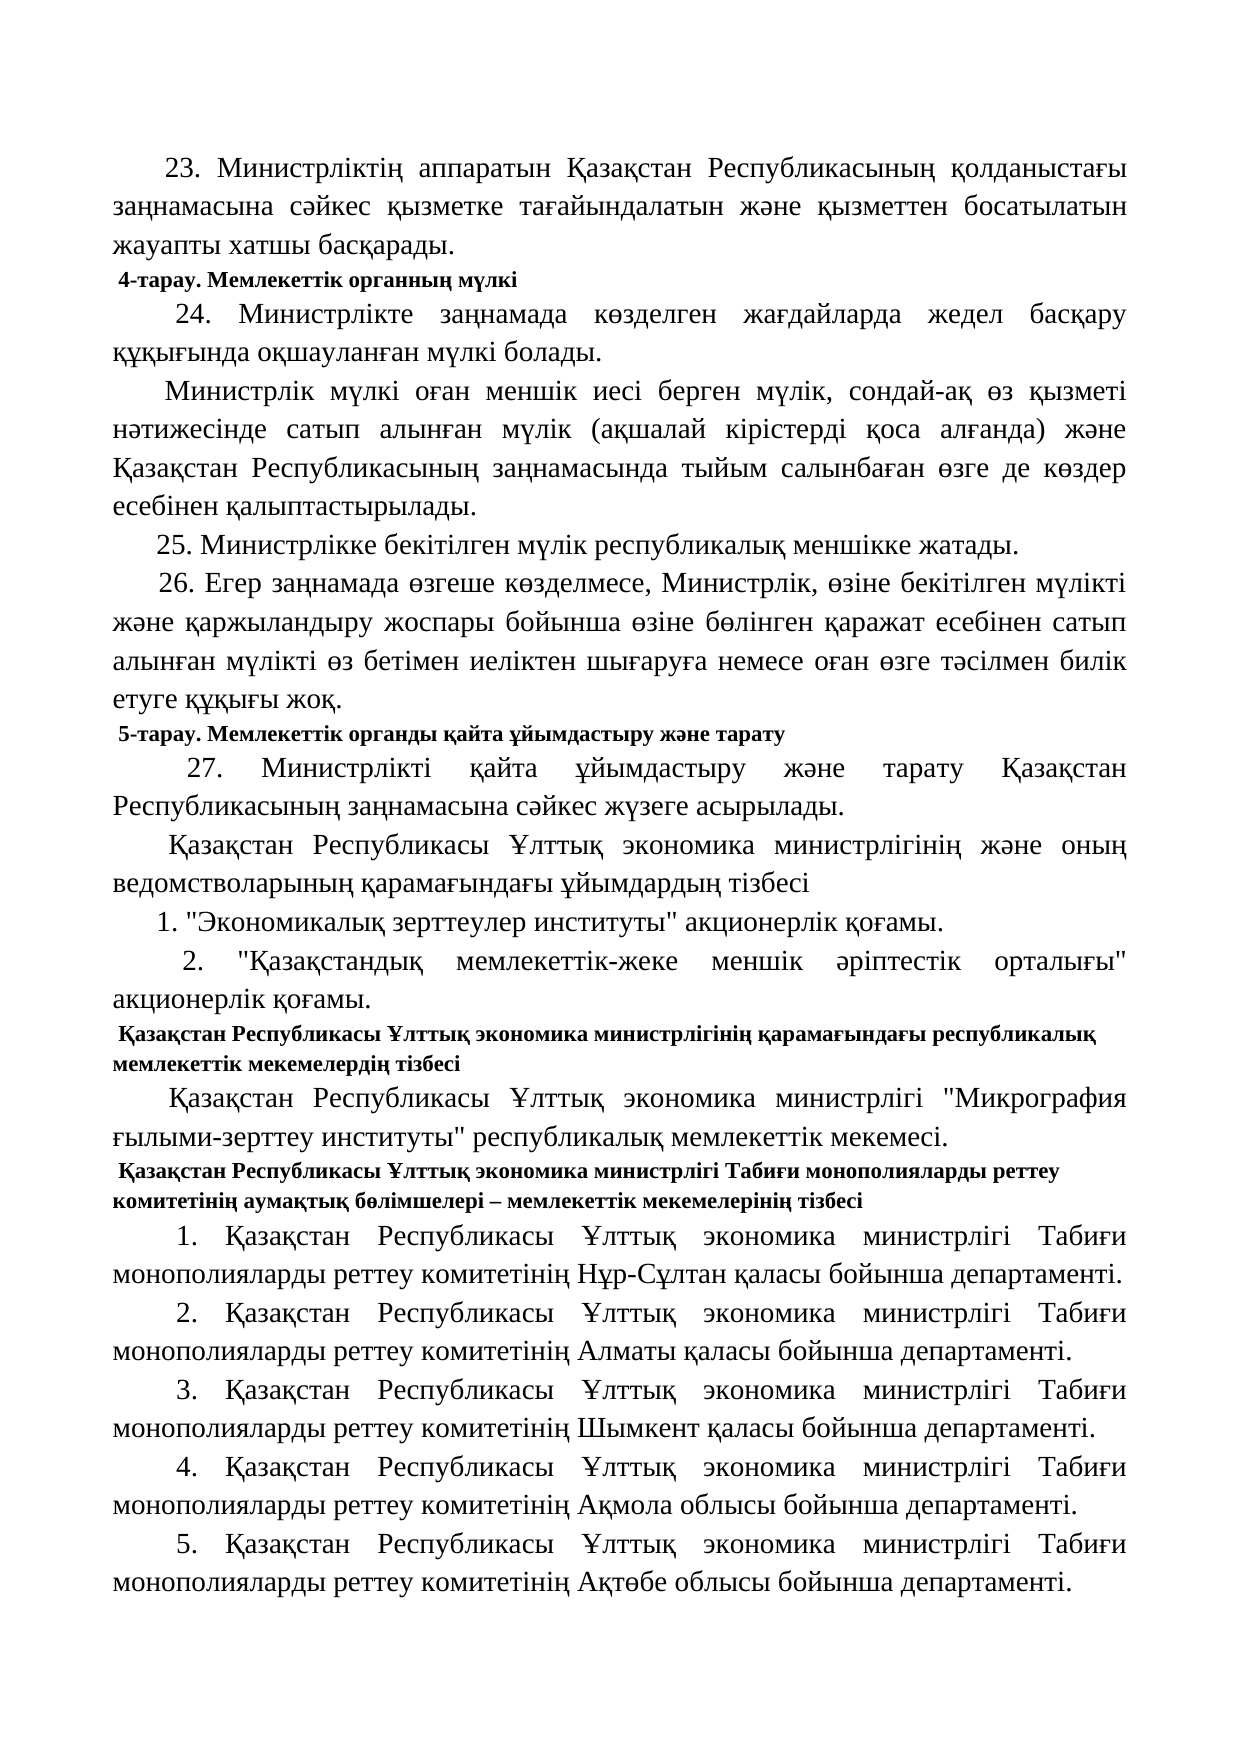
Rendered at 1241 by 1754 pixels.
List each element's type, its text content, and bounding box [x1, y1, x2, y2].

text Қазақстан Республикасы Ұлттық экономика министрлігі "Микрография ғылыми-зерттеу институты" республикалық мемлекеттік мекемесі. [112, 1080, 1128, 1152]
text Министрлік мүлкі оған меншік иесі берген мүлік, сондай-ақ өз қызметі нәтижесінде сатып алынған мүлік (ақшалай кірістерді қоса алғанда) және Қазақстан Республикасының заңнамасында тыйым салынбаған өзге де көздер есебінен қалыптастырылады. [112, 373, 1128, 522]
text Қазақстан Республикасы Ұлттық экономика министрлігінің қарамағындағы республикалық мемлекеттік мекемелердің тізбесі [112, 1020, 1128, 1076]
text 25. Министрлікке бекітілген мүлік республикалық меншікке жатады. [112, 527, 1128, 561]
text 3. Қазақстан Республикасы Ұлттық экономика министрлігі Табиғи монополияларды реттеу комитетінің Шымкент қаласы бойынша департаменті. [112, 1372, 1128, 1444]
text 5-тарау. Мемлекеттік органды қайта ұйымдастыру және тарату [112, 720, 1128, 746]
text 26. Егер заңнамада өзгеше көзделмесе, Министрлік, өзіне бекітілген мүлікті және қаржыландыру жоспары бойынша өзіне бөлінген қаражат есебінен сатып алынған мүлікті өз бетімен иеліктен шығаруға немесе оған өзге тәсілмен билік етуге құқығы жоқ. [112, 566, 1128, 715]
text Қазақстан Республикасы Ұлттық экономика министрлігі Табиғи монополияларды реттеу комитетінің аумақтық бөлімшелері – мемлекеттік мекемелерінің тізбесі [112, 1157, 1128, 1214]
text 1. "Экономикалық зерттеулер институты" акционерлік қоғамы. [112, 904, 1128, 938]
text Қазақстан Республикасы Ұлттық экономика министрлігінің және оның ведомстволарының қарамағындағы ұйымдардың тізбесі [112, 827, 1128, 899]
text 24. Министрлікте заңнамада көзделген жағдайларда жедел басқару құқығында оқшауланған мүлкі болады. [112, 296, 1128, 368]
text 4. Қазақстан Республикасы Ұлттық экономика министрлігі Табиғи монополияларды реттеу комитетінің Ақмола облысы бойынша департаменті. [112, 1449, 1128, 1521]
text 27. Министрлікті қайта ұйымдастыру және тарату Қазақстан Республикасының заңнамасына сәйкес жүзеге асырылады. [112, 750, 1128, 822]
text 23. Министрліктің аппаратын Қазақстан Республикасының қолданыстағы заңнамасына сәйкес қызметке тағайындалатын және қызметтен босатылатын жауапты хатшы басқарады. [112, 150, 1128, 261]
text 2. "Қазақстандық мемлекеттік-жеке меншік әріптестік орталығы" акционерлік қоғамы. [112, 943, 1128, 1015]
text 5. Қазақстан Республикасы Ұлттық экономика министрлігі Табиғи монополияларды реттеу комитетінің Ақтөбе облысы бойынша департаменті. [112, 1526, 1128, 1598]
text 1. Қазақстан Республикасы Ұлттық экономика министрлігі Табиғи монополияларды реттеу комитетінің Нұр-Сұлтан қаласы бойынша департаменті. [112, 1218, 1128, 1290]
text 4-тарау. Мемлекеттік органның мүлкі [112, 266, 1128, 292]
text 2. Қазақстан Республикасы Ұлттық экономика министрлігі Табиғи монополияларды реттеу комитетінің Алматы қаласы бойынша департаменті. [112, 1295, 1128, 1367]
